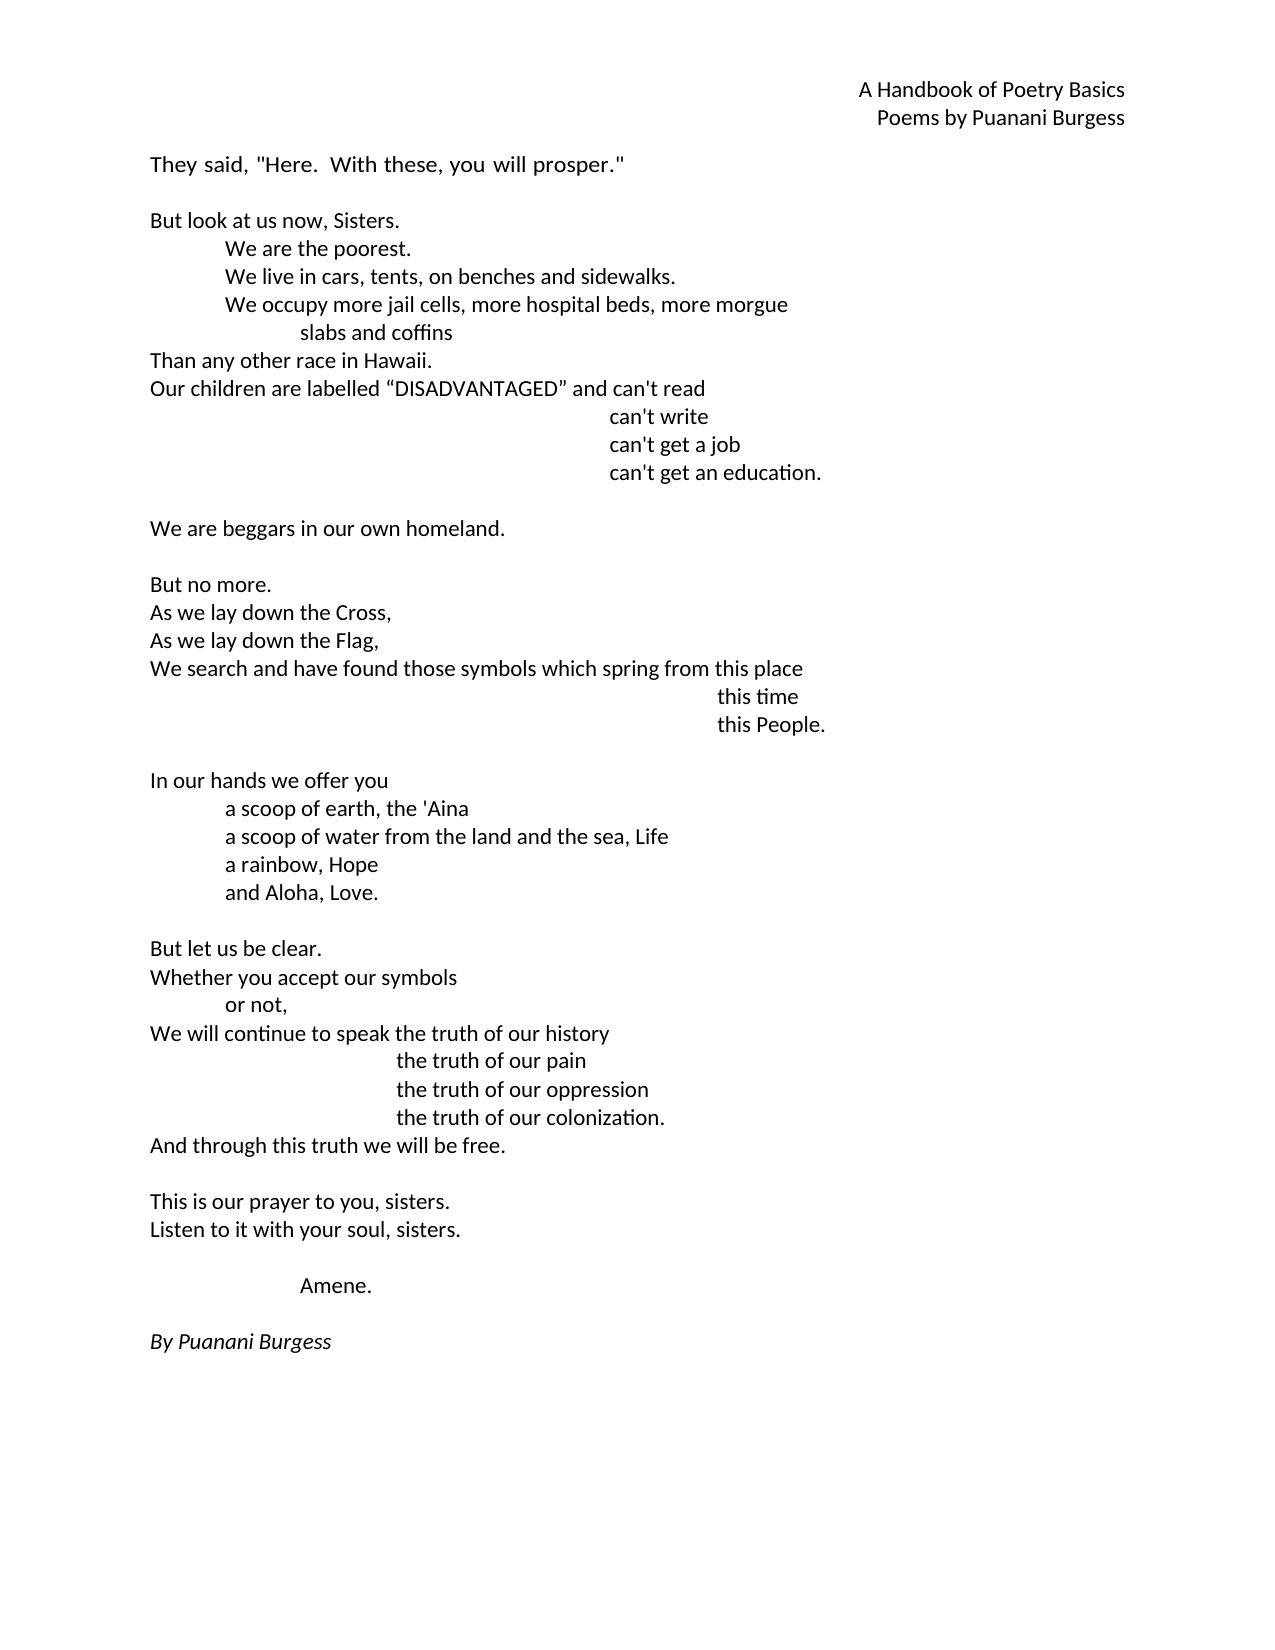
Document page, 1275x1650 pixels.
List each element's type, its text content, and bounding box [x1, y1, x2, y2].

text We will continue to speak the truth of our history [150, 1019, 1125, 1047]
text Whether you accept our symbols [150, 963, 1125, 991]
text By Puanani Burgess [150, 1327, 1125, 1355]
text the truth of our oppression [396, 1075, 1125, 1103]
text slabs and coffins [300, 318, 1125, 346]
text In our hands we offer you [150, 766, 1125, 794]
text Amene. [300, 1271, 1125, 1299]
text They said, "Here. With these, you will prosper." [150, 150, 1125, 178]
text Than any other race in Hawaii. [150, 346, 1125, 374]
text This is our prayer to you, sisters. [150, 1187, 1125, 1215]
text the truth of our colonization. [396, 1103, 1125, 1131]
text this time [717, 682, 1125, 710]
text a scoop of water from the land and the sea, Life [225, 822, 1125, 851]
text We search and have found those symbols which spring from this place [150, 654, 1125, 682]
text We occupy more jail cells, more hospital beds, more morgue [225, 290, 1125, 318]
text can't get an education. [609, 458, 1125, 486]
text We live in cars, tents, on benches and sidewalks. [225, 262, 1125, 290]
text But look at us now, Sisters. [150, 206, 1125, 234]
text We are beggars in our own homeland. [150, 514, 1125, 542]
text And through this truth we will be free. [150, 1131, 1125, 1159]
text As we lay down the Flag, [150, 626, 1125, 654]
text and Aloha, Love. [225, 878, 1125, 907]
text But no more. [150, 570, 1125, 598]
text the truth of our pain [396, 1047, 1125, 1075]
text Our children are labelled “DISADVANTAGED” and can't read [150, 374, 1125, 402]
text But let us be clear. [150, 934, 1125, 963]
text We are the poorest. [225, 234, 1125, 262]
text or not, [225, 991, 1125, 1019]
text can't write [609, 402, 1125, 430]
text can't get a job [609, 430, 1125, 458]
text a scoop of earth, the 'Aina [225, 794, 1125, 822]
text a rainbow, Hope [225, 851, 1125, 878]
text this People. [717, 710, 1125, 738]
text As we lay down the Cross, [150, 598, 1125, 626]
text Listen to it with your soul, sisters. [150, 1215, 1125, 1243]
